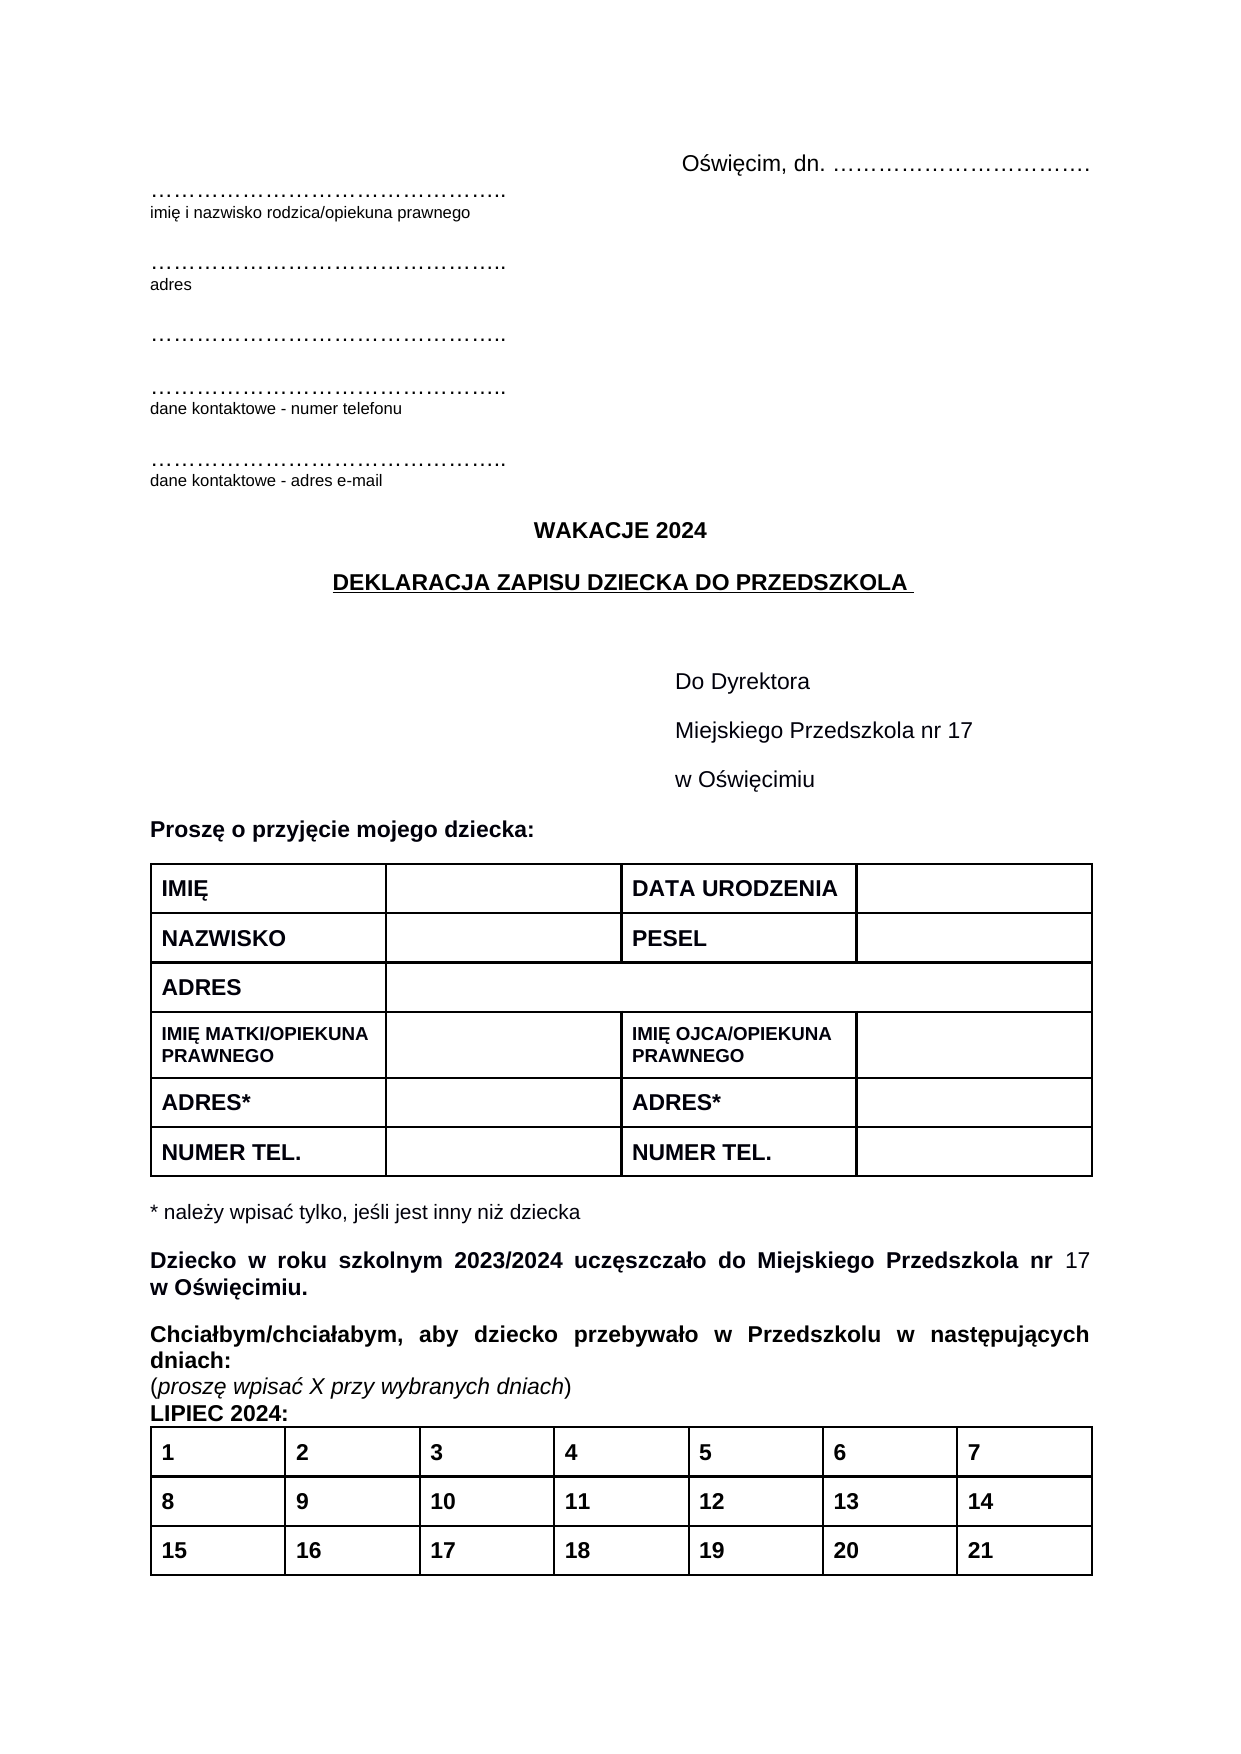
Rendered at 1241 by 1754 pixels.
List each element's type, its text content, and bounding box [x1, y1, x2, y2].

table_cell ADRES* [623, 1079, 855, 1126]
table_header [858, 865, 1091, 912]
table_cell 11 [555, 1478, 688, 1524]
table_cell NAZWISKO [152, 914, 385, 961]
table_cell 20 [824, 1527, 956, 1574]
text Dziecko w roku szkolnym 2023/2024 uczęszczało do Miejskiego Przedszkola nr 17 w Oświęcimiu. [150, 1247, 1090, 1300]
table_cell [387, 914, 620, 961]
table_header [387, 865, 620, 912]
table_cell [858, 1128, 1091, 1175]
table_cell [387, 964, 1091, 1011]
text * należy wpisać tylko, jeśli jest inny niż dziecka [150, 1200, 1090, 1224]
table_header 6 [824, 1428, 956, 1475]
table_header IMIĘ [152, 865, 385, 912]
table_header 1 [152, 1428, 284, 1475]
text LIPIEC 2024: [150, 1400, 1090, 1426]
table_cell 19 [690, 1527, 822, 1574]
table_cell 8 [152, 1478, 284, 1524]
table_cell [387, 1079, 620, 1126]
table_cell 16 [286, 1527, 419, 1574]
text dane kontaktowe - adres e-mail [150, 471, 1090, 490]
table_cell 14 [958, 1478, 1091, 1524]
table_header 4 [555, 1428, 688, 1475]
table_cell [858, 1013, 1091, 1077]
table_cell 10 [421, 1478, 553, 1524]
text DEKLARACJA ZAPISU DZIECKA DO PRZEDSZKOLA [150, 569, 1090, 596]
text Miejskiego Przedszkola nr 17 [675, 717, 1090, 743]
table_cell [858, 1079, 1091, 1126]
table_cell 9 [286, 1478, 419, 1524]
text adres [150, 274, 1090, 294]
text Oświęcim, dn. ……………………………. [150, 150, 1090, 176]
table_header 7 [958, 1428, 1091, 1475]
text w Oświęcimiu [675, 766, 1090, 793]
text Do Dyrektora [675, 668, 1090, 694]
text (proszę wpisać X przy wybranych dniach) [150, 1373, 1090, 1400]
text Chciałbym/chciałabym, aby dziecko przebywało w Przedszkolu w następujących dniach: [150, 1321, 1090, 1373]
text ……………………………………….. imię i nazwisko rodzica/opiekuna prawnego [150, 176, 1090, 222]
table_cell PESEL [623, 914, 855, 961]
table_cell IMIĘ OJCA/OPIEKUNA PRAWNEGO [623, 1013, 855, 1077]
table_header DATA URODZENIA [623, 865, 855, 912]
table_cell [387, 1013, 620, 1077]
table_cell 15 [152, 1527, 284, 1574]
text Proszę o przyjęcie mojego dziecka: [150, 816, 1090, 842]
table_cell IMIĘ MATKI/OPIEKUNA PRAWNEGO [152, 1013, 385, 1077]
table_cell 18 [555, 1527, 688, 1574]
table_cell 21 [958, 1527, 1091, 1574]
table_cell NUMER TEL. [623, 1128, 855, 1175]
table_cell ADRES* [152, 1079, 385, 1126]
table_cell 17 [421, 1527, 553, 1574]
text ……………………………………….. [150, 373, 1090, 399]
table_header 3 [421, 1428, 553, 1475]
table_header 2 [286, 1428, 419, 1475]
table_cell 13 [824, 1478, 956, 1524]
text ……………………………………….. [150, 320, 1090, 346]
text ……………………………………….. [150, 445, 1090, 471]
text ……………………………………….. [150, 248, 1090, 274]
table_cell 12 [690, 1478, 822, 1524]
table_header 5 [690, 1428, 822, 1475]
text dane kontaktowe - numer telefonu [150, 399, 1090, 418]
table_cell [858, 914, 1091, 961]
table_cell ADRES [152, 964, 385, 1011]
table_cell [387, 1128, 620, 1175]
table_cell NUMER TEL. [152, 1128, 385, 1175]
text WAKACJE 2024 [150, 517, 1090, 543]
